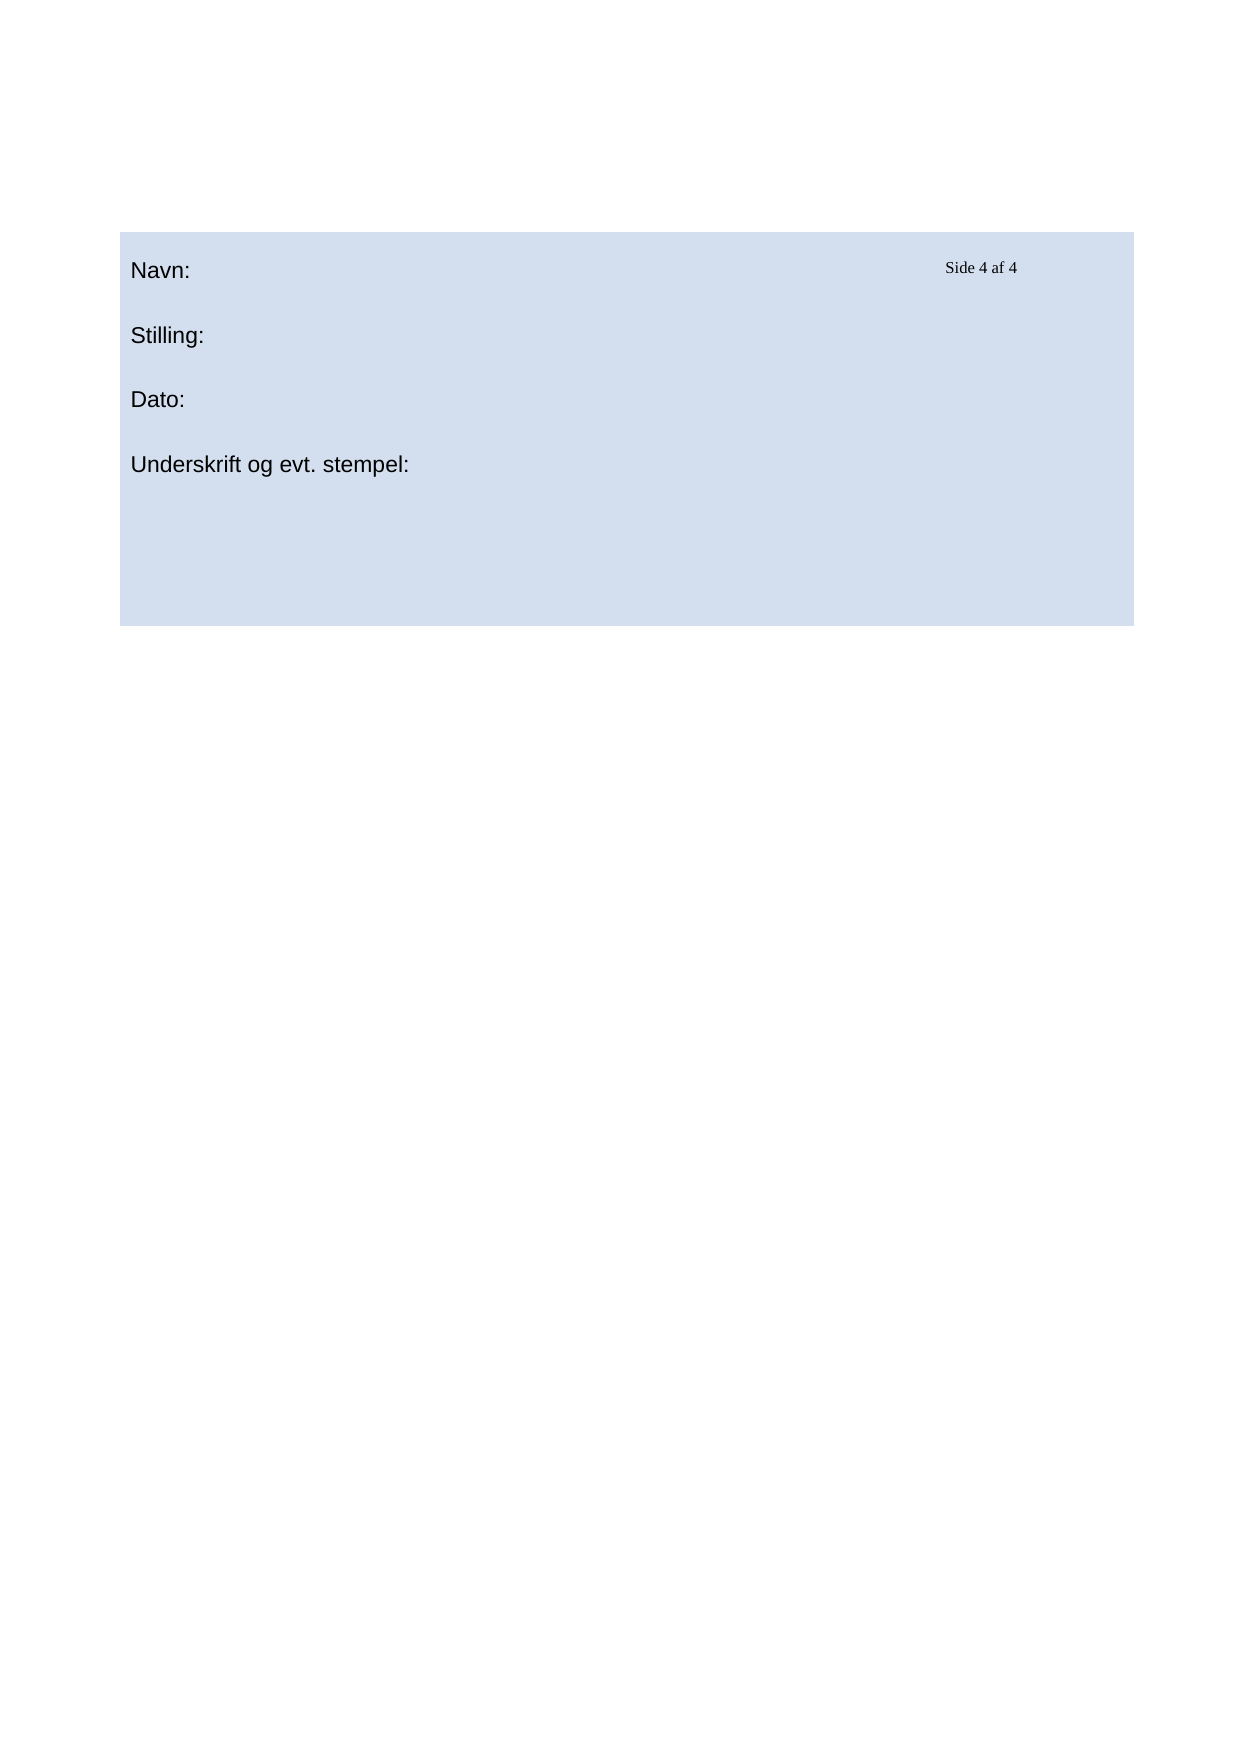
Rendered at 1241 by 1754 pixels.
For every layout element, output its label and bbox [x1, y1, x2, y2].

table_cell [120, 232, 1134, 626]
